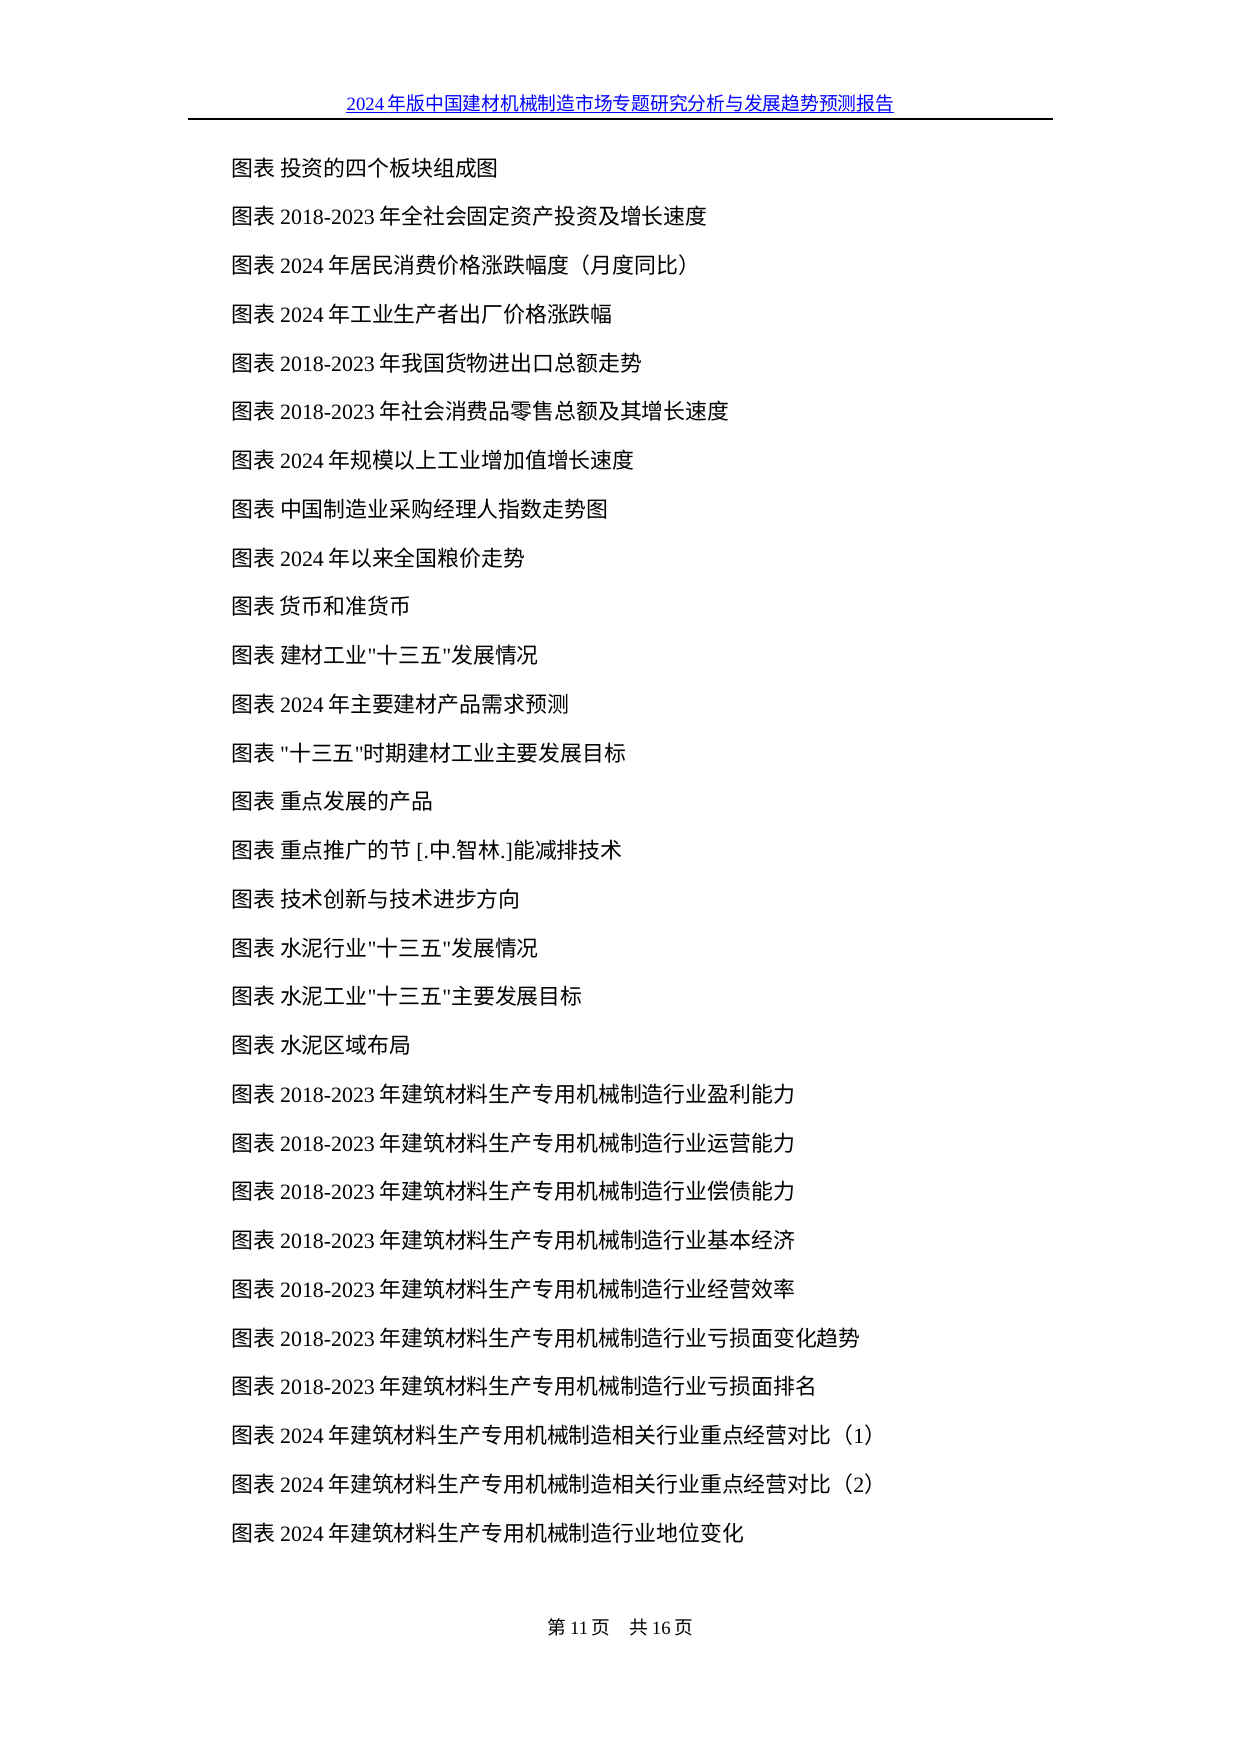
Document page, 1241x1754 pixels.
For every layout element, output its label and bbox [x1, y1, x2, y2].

text [187, 150, 1053, 1548]
